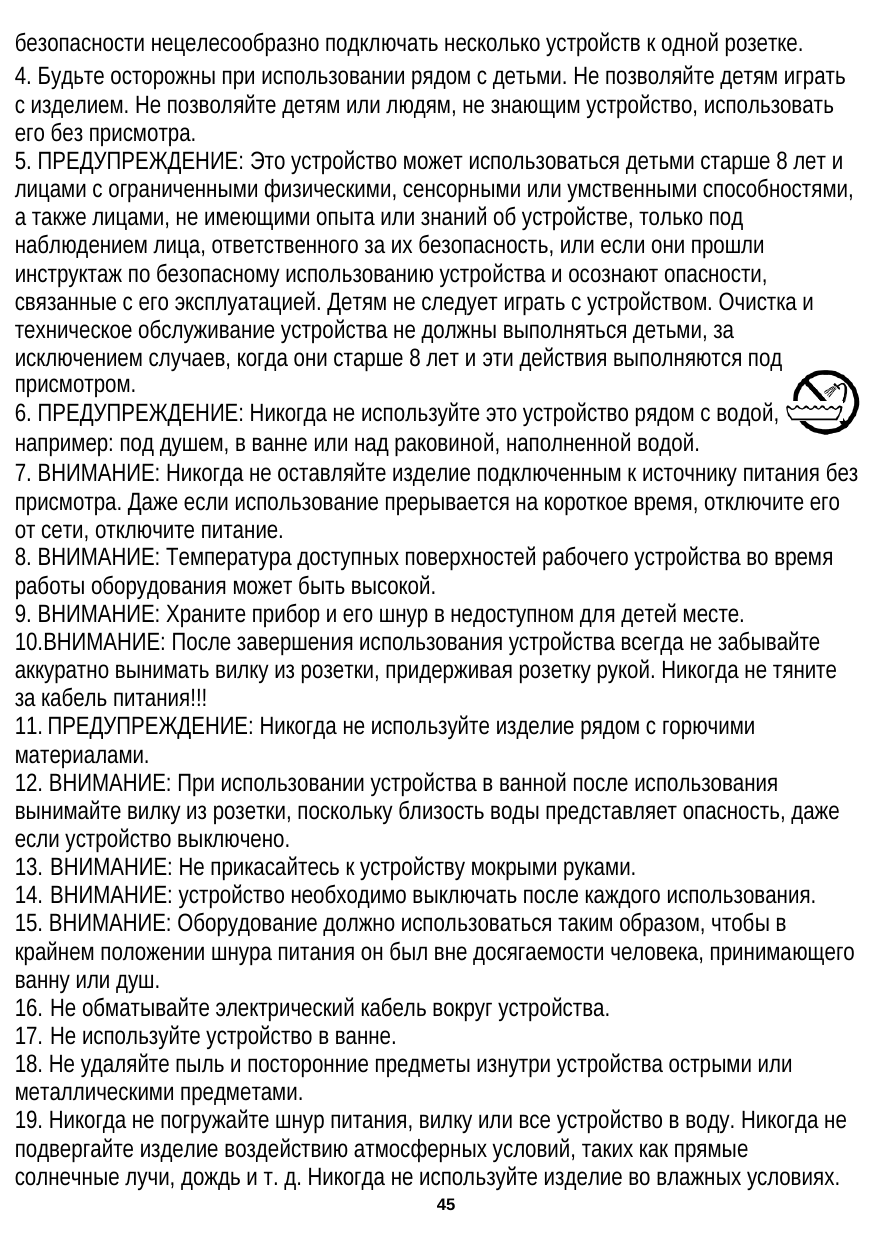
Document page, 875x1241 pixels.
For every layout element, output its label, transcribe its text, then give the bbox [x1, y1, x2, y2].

list Будьте осторожны при использовании рядом с детьми. Не позволяйте детям играть с изделием. Не позволяйте детям или людям, не знающим устройство, использовать его без присмотра. [14, 62, 858, 147]
text 10.ВНИМАНИЕ: После завершения использования устройства всегда не забывайте аккуратно вынимать вилку из розетки, придерживая розетку рукой. Никогда не тяните за кабель питания!!! [14, 628, 837, 712]
picture [790, 367, 860, 436]
list Не удаляйте пыль и посторонние предметы изнутри устройства острыми или металлическими предметами. [14, 1050, 858, 1106]
list ВНИМАНИЕ: Не прикасайтесь к устройству мокрыми руками. [14, 853, 858, 881]
picture [784, 401, 843, 421]
list Никогда не погружайте шнур питания, вилку или все устройство в воду. Никогда не подвергайте изделие воздействию атмосферных условий, таких как прямые солнечные лучи, дождь и т. д. Никогда не используйте изделие во влажных условиях. [14, 1106, 858, 1190]
list ВНИМАНИЕ: Оборудование должно использоваться таким образом, чтобы в крайнем положении шнура питания он был вне досягаемости человека, принимающего ванну или душ. [14, 909, 858, 993]
list ВНИМАНИЕ: Никогда не оставляйте изделие подключенным к источнику питания без присмотра. Даже если использование прерывается на короткое время, отключите его от сети, отключите питание. [14, 459, 858, 543]
text безопасности нецелесообразно подключать несколько устройств к одной розетке. [14, 28, 858, 56]
text 45 [33, 1195, 858, 1214]
list Не обматывайте электрический кабель вокруг устройства. [14, 994, 858, 1022]
list ПРЕДУПРЕЖДЕНИЕ: Никогда не используйте изделие рядом с горючими материалами. [14, 712, 858, 768]
list ВНИМАНИЕ: Храните прибор и его шнур в недоступном для детей месте. [14, 600, 858, 628]
list ВНИМАНИЕ: устройство необходимо выключать после каждого использования. [14, 881, 858, 909]
list ВНИМАНИЕ: Температура доступных поверхностей рабочего устройства во время работы оборудования может быть высокой. [14, 543, 858, 599]
list ПРЕДУПРЕЖДЕНИЕ: Никогда не используйте это устройство рядом с водой, например: под душем, в ванне или над раковиной, наполненной водой. [14, 398, 858, 457]
text присмотром. [14, 374, 858, 397]
list ПРЕДУПРЕЖДЕНИЕ: Это устройство может использоваться детьми старше 8 лет и лицами с ограниченными физическими, сенсорными или умственными способностями, а также лицами, не имеющими опыта или знаний об устройстве, только под наблюдением лица, ответственного за их безопасность, или если они прошли инструктаж по безопасному использованию устройства и осознают опасности, связанные с его эксплуатацией. Детям не следует играть с устройством. Очистка и техническое обслуживание устройства не должны выполняться детьми, за исключением случаев, когда они старше 8 лет и эти действия выполняются под [14, 147, 858, 372]
list Не используйте устройство в ванне. [14, 1022, 858, 1050]
list ВНИМАНИЕ: При использовании устройства в ванной после использования вынимайте вилку из розетки, поскольку близость воды представляет опасность, даже если устройство выключено. [14, 769, 858, 853]
